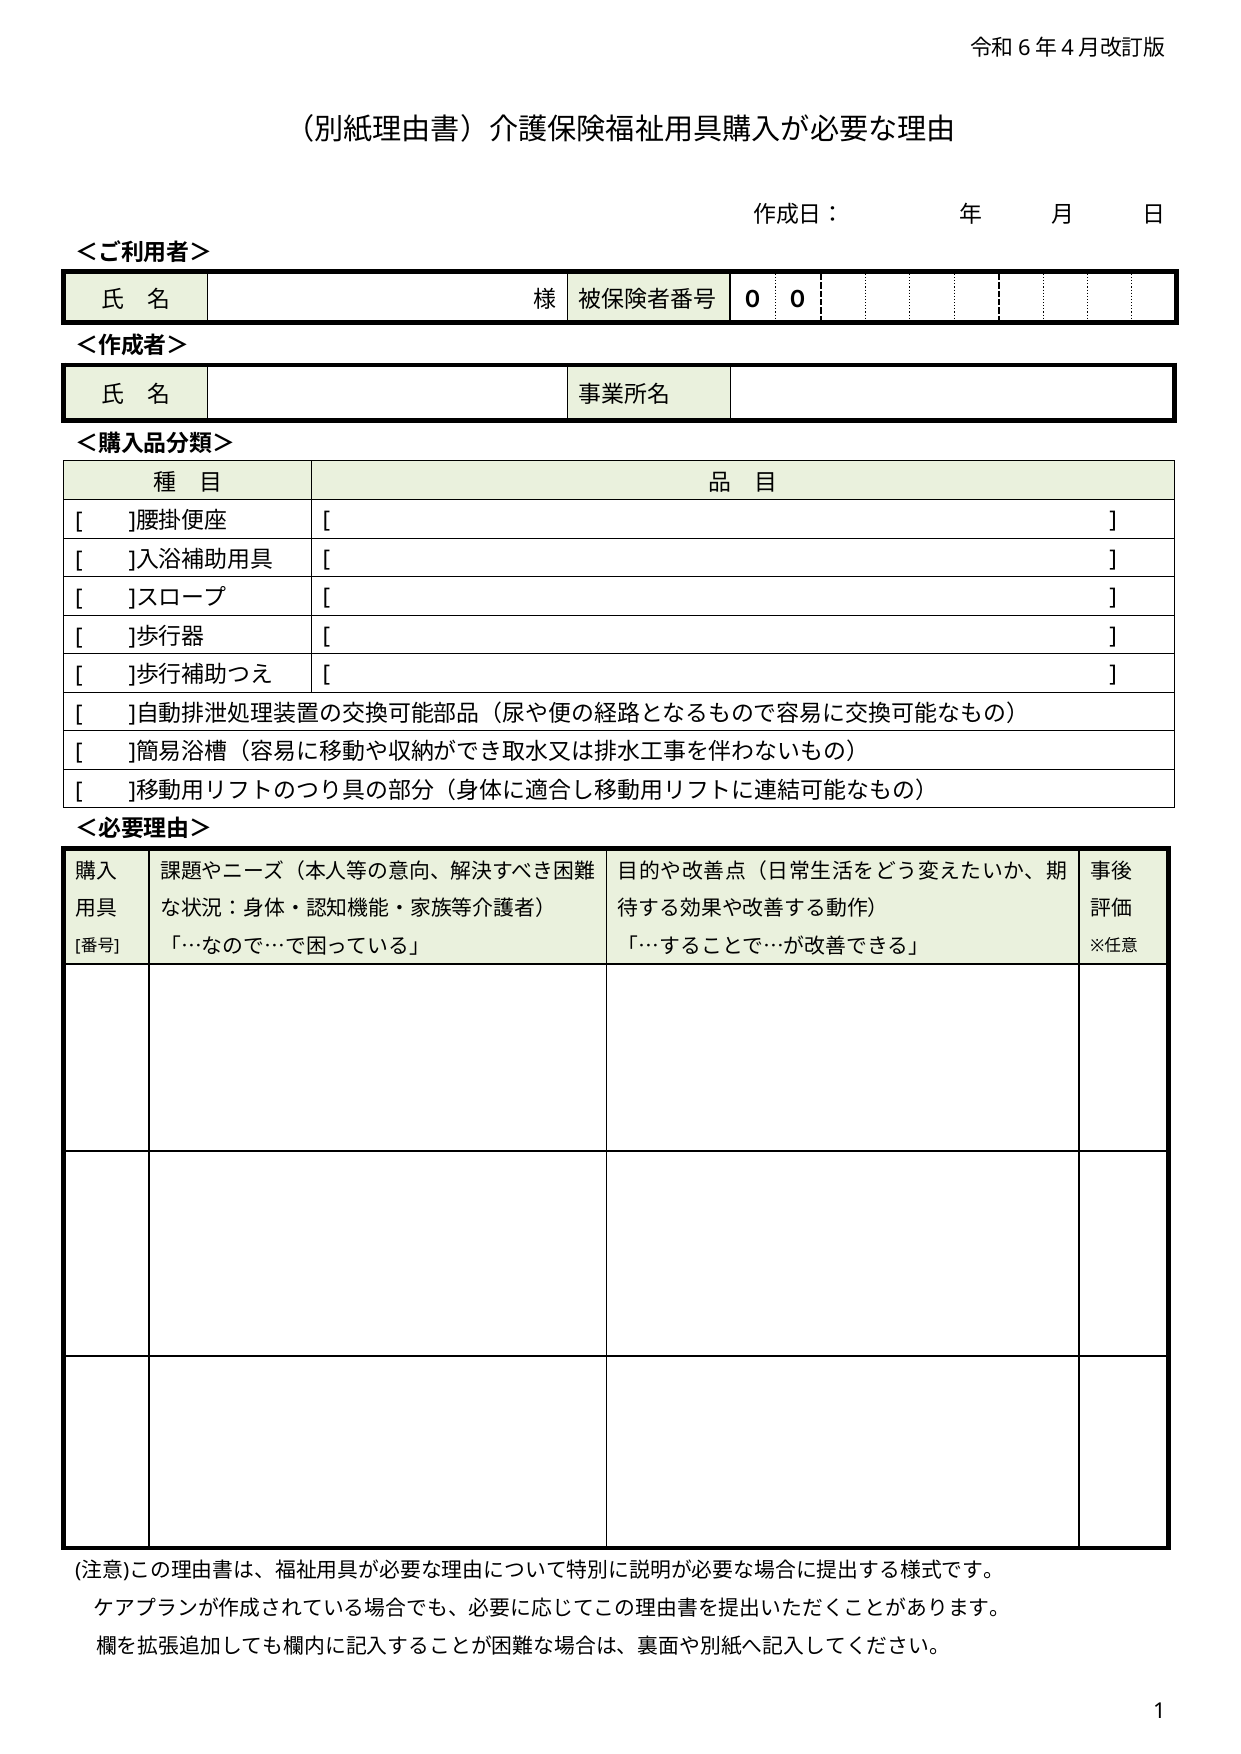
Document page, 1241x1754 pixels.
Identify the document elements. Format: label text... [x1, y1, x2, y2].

text (注意)この理由書は、福祉用具が必要な理由について特別に説明が必要な場合に提出する様式です。 [75, 1550, 1165, 1588]
table_cell [1080, 1357, 1166, 1546]
table_header 事後 評価 ※任意 [1080, 851, 1166, 963]
table_cell [150, 965, 606, 1150]
text 作成日： 年 月 日 [75, 194, 1165, 232]
table_cell [ ] [312, 616, 1174, 653]
table_header [999, 274, 1043, 320]
table_header [954, 274, 999, 320]
table_cell [607, 965, 1078, 1150]
table_header 目的や改善点（日常生活をどう変えたいか、期待する効果や改善する動作） 「…することで…が改善できる」 [607, 851, 1078, 963]
table_header [208, 274, 503, 320]
table_header 事業所名 [568, 367, 730, 418]
text ＜ご利用者＞ [75, 232, 1165, 269]
table_cell [607, 1357, 1078, 1546]
table_cell [ ]腰掛便座 [64, 500, 311, 537]
table_header 購入 用具 [番号] [66, 851, 148, 963]
text ＜購入品分類＞ [75, 423, 1165, 460]
table_header 様 [503, 274, 567, 320]
table_header 氏 名 [66, 274, 207, 320]
table_header [1088, 274, 1132, 320]
table_cell [66, 1357, 148, 1546]
table_header 課題やニーズ（本人等の意向、解決すべき困難な状況：身体・認知機能・家族等介護者） 「…なので…で困っている」 [150, 851, 606, 963]
table_cell [1080, 965, 1166, 1150]
table_cell [ ] [312, 500, 1174, 537]
table_header [731, 367, 1172, 418]
table_header [1132, 274, 1174, 320]
table_header 種 目 [64, 461, 311, 499]
table_cell [1080, 1152, 1166, 1355]
table_cell [ ]歩行器 [64, 616, 311, 653]
table_header [910, 274, 954, 320]
table_header 被保険者番号 [568, 274, 729, 320]
table_cell [ ]自動排泄処理装置の交換可能部品（尿や便の経路となるもので容易に交換可能なもの） [64, 693, 1174, 730]
table_header ０ [731, 274, 775, 320]
table_cell [66, 1152, 148, 1355]
text ケアプランが作成されている場合でも、必要に応じてこの理由書を提出いただくことがあります。 [75, 1588, 1165, 1625]
table_header [503, 367, 567, 418]
table_header 氏 名 [66, 367, 207, 418]
text ＜必要理由＞ [75, 808, 1165, 846]
text ＜作成者＞ [75, 325, 1165, 363]
text 欄を拡張追加しても欄内に記入することが困難な場合は、裏面や別紙へ記入してください。 [75, 1625, 1165, 1663]
table_header [821, 274, 865, 320]
table_cell [607, 1152, 1078, 1355]
table_cell [150, 1152, 606, 1355]
table_cell [ ]歩行補助つえ [64, 654, 311, 692]
table_cell [ ]簡易浴槽（容易に移動や収納ができ取水又は排水工事を伴わないもの） [64, 731, 1174, 769]
table_header 品 目 [312, 461, 1174, 499]
table_cell [ ] [312, 577, 1174, 614]
table_cell [66, 965, 148, 1150]
table_cell [ ] [312, 654, 1174, 692]
table_cell [ ] [312, 539, 1174, 576]
text （別紙理由書）介護保険福祉用具購入が必要な理由 [75, 89, 1165, 164]
table_header [208, 367, 503, 418]
table_header [865, 274, 910, 320]
table_header [1043, 274, 1087, 320]
table_cell [150, 1357, 606, 1546]
table_header ０ [775, 274, 821, 320]
table_cell [ ]入浴補助用具 [64, 539, 311, 576]
table_cell [ ]スロープ [64, 577, 311, 614]
table_cell [ ]移動用リフトのつり具の部分（身体に適合し移動用リフトに連結可能なもの） [64, 770, 1174, 807]
